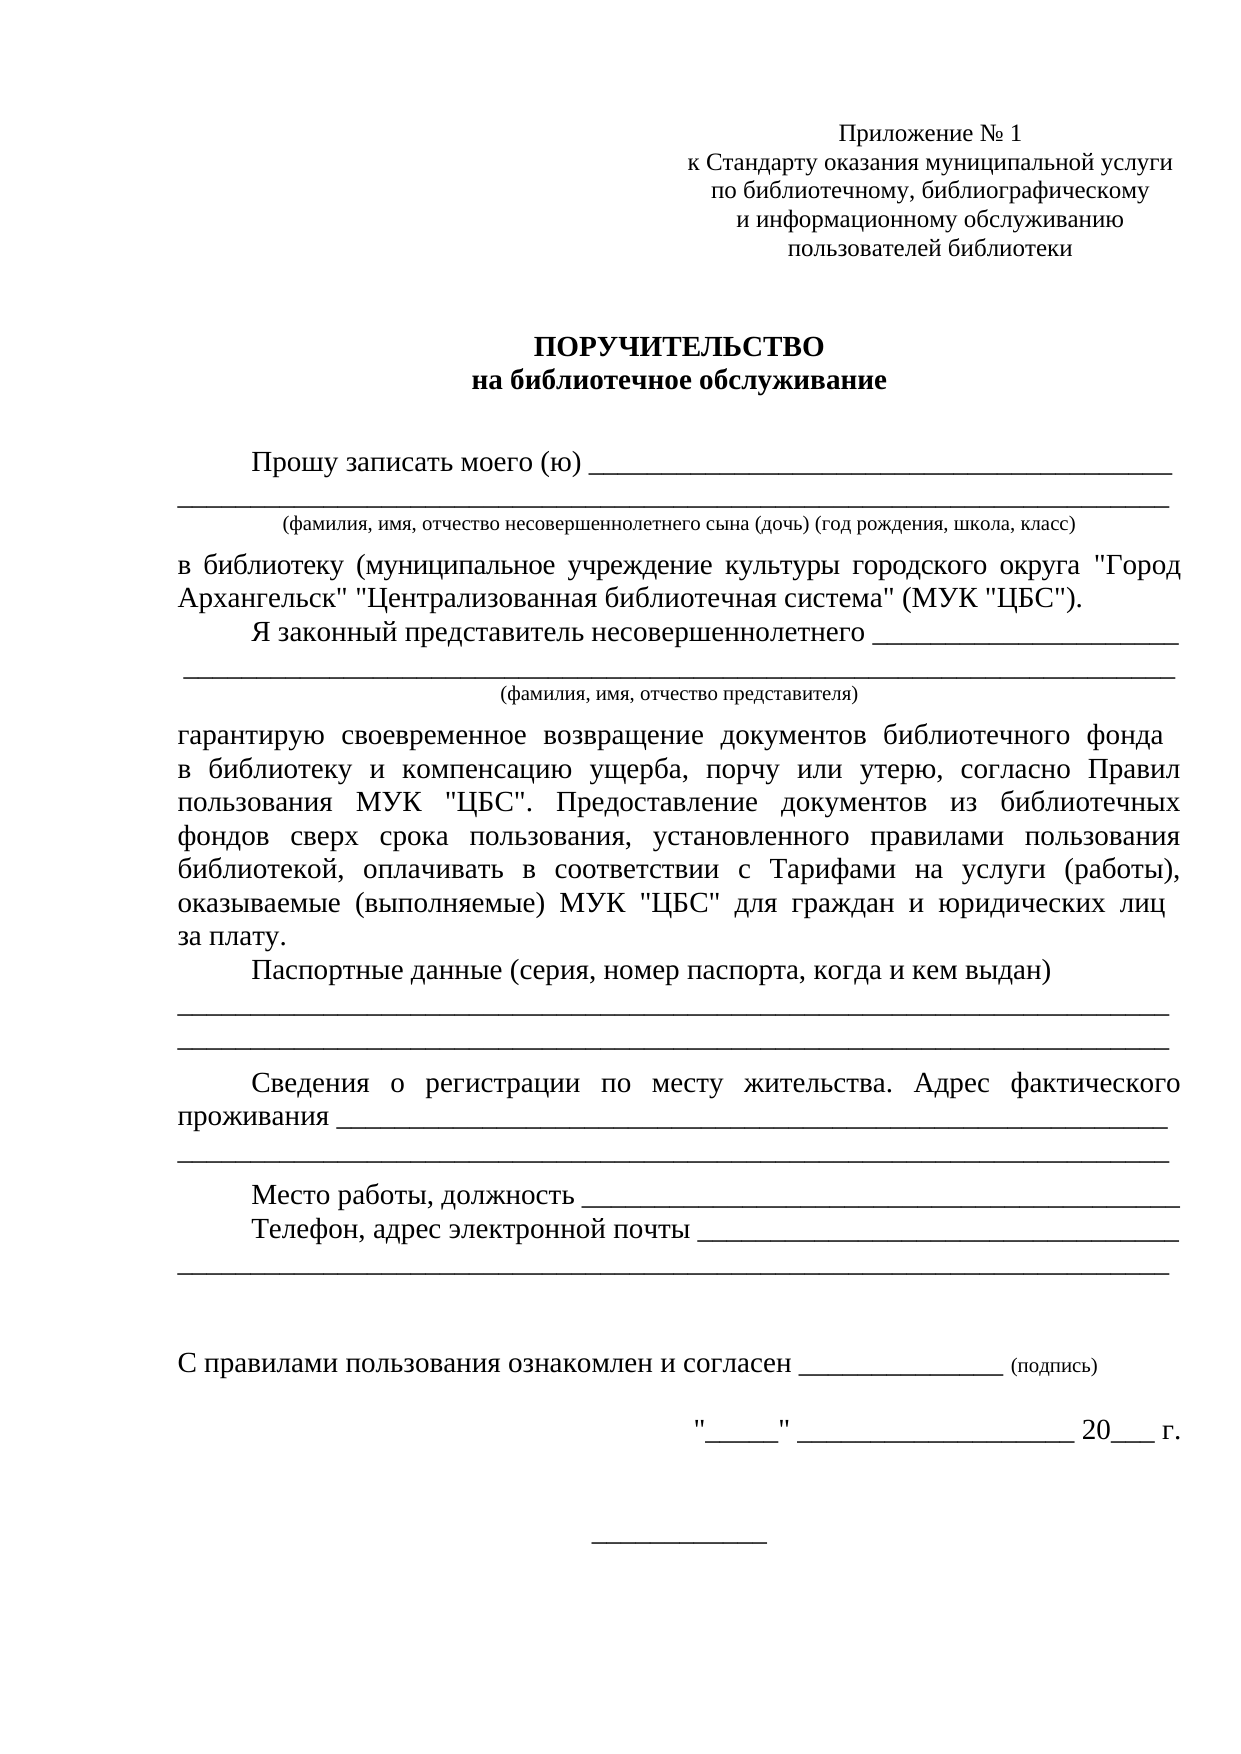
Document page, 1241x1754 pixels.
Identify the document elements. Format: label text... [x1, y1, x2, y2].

text к Стандарту оказания муниципальной услуги по библиотечному, библиографическому [679, 147, 1181, 204]
text Паспортные данные (серия, номер паспорта, когда и кем выдан) [177, 952, 1181, 986]
text ____________________________________________________________________ [177, 1132, 1181, 1165]
text ____________________________________________________________________ [177, 477, 1181, 511]
text Я законный представитель несовершеннолетнего _____________________ [177, 614, 1181, 648]
text ____________________________________________________________________ (фамилия, имя, отчество представителя) [177, 648, 1181, 705]
text "_____" ___________________ 20___ г. [177, 1412, 1181, 1446]
text Прошу записать моего (ю) ________________________________________ [177, 444, 1181, 477]
text (фамилия, имя, отчество несовершеннолетнего сына (дочь) (год рождения, школа, класс) [177, 511, 1181, 535]
text в библиотеку (муниципальное учреждение культуры городского округа "Город Архангельск" "Централизованная библиотечная система" (МУК "ЦБС"). [177, 547, 1181, 614]
text С правилами пользования ознакомлен и согласен ______________ (подпись) [177, 1345, 1181, 1378]
text Телефон, адрес электронной почты _________________________________ [177, 1211, 1181, 1244]
text ____________ [177, 1513, 1181, 1546]
text гарантирую своевременное возвращение документов библиотечного фонда в библиотеку и компенсацию ущерба, порчу или утерю, согласно Правил пользования МУК "ЦБС". Предоставление документов из библиотечных фондов сверх срока пользования, установленного правилами пользования библиотекой, оплачивать в соответствии с Тарифами на услуги (работы), оказываемые (выполняемые) МУК "ЦБС" для граждан и юридических лиц за плату. [177, 717, 1181, 952]
text Сведения о регистрации по месту жительства. Адрес фактического проживания _________________________________________________________ [177, 1065, 1181, 1132]
text на библиотечное обслуживание [177, 362, 1181, 396]
text ПОРУЧИТЕЛЬСТВО [177, 329, 1181, 362]
text и информационному обслуживанию пользователей библиотеки [679, 204, 1181, 262]
text ________________________________________________________________________________________________________________________________________ [177, 986, 1181, 1053]
text Приложение № 1 [679, 118, 1181, 147]
text ____________________________________________________________________ [177, 1244, 1181, 1278]
text Место работы, должность _________________________________________ [177, 1177, 1181, 1211]
